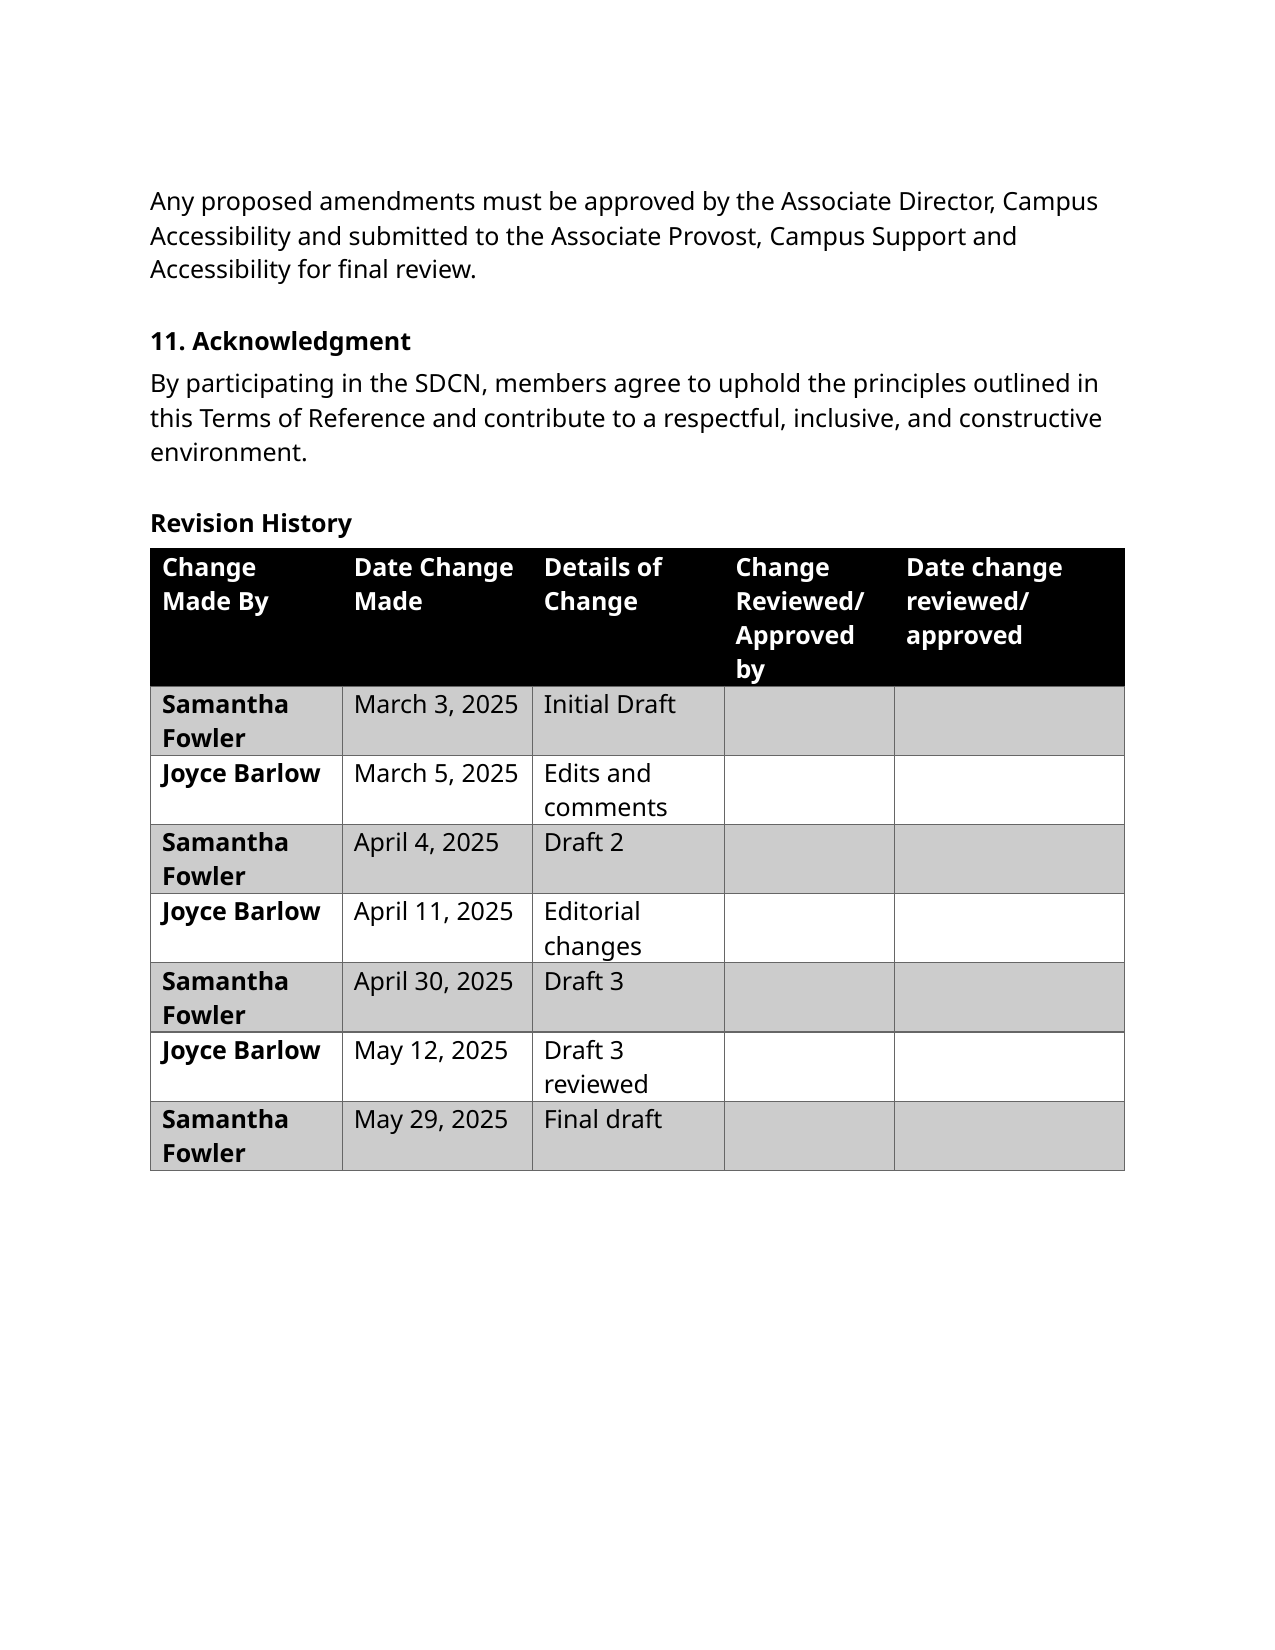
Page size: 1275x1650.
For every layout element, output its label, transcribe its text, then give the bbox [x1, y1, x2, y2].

subtitle Revision History [150, 506, 1125, 540]
table_cell March 3, 2025 [343, 687, 532, 755]
table_cell Draft 2 [533, 825, 724, 893]
table_cell Joyce Barlow [151, 756, 342, 824]
subtitle 11. Acknowledgment [150, 324, 1125, 358]
table_cell Samantha Fowler [151, 687, 342, 755]
table_cell Samantha Fowler [151, 963, 342, 1031]
table_cell Samantha Fowler [151, 825, 342, 893]
table_cell [725, 687, 894, 755]
table_cell [895, 687, 1124, 755]
table_cell [895, 894, 1124, 962]
table_cell [895, 825, 1124, 893]
text By participating in the SDCN, members agree to uphold the principles outlined in this Terms of Reference and contribute to a respectful, inclusive, and constructive environment. [150, 366, 1125, 468]
table_cell [725, 825, 894, 893]
table_cell [725, 1033, 894, 1101]
table_header Date change reviewed/ approved [895, 549, 1124, 686]
table_cell [725, 963, 894, 1031]
table_cell Samantha Fowler [151, 1102, 342, 1170]
table_cell May 12, 2025 [343, 1033, 532, 1101]
table_header Change Made By [151, 549, 342, 686]
table_cell Joyce Barlow [151, 894, 342, 962]
table_cell Joyce Barlow [151, 1033, 342, 1101]
table_header Date Change Made [343, 549, 532, 686]
table_cell May 29, 2025 [343, 1102, 532, 1170]
table_header Details of Change [533, 549, 724, 686]
table_cell Edits and comments [533, 756, 724, 824]
table_cell Draft 3 reviewed [533, 1033, 724, 1101]
table_cell [895, 756, 1124, 824]
table_cell [725, 1102, 894, 1170]
table_cell April 11, 2025 [343, 894, 532, 962]
table_cell [895, 1033, 1124, 1101]
table_cell [725, 894, 894, 962]
table_cell March 5, 2025 [343, 756, 532, 824]
table_cell Initial Draft [533, 687, 724, 755]
table_cell [725, 756, 894, 824]
table_cell April 30, 2025 [343, 963, 532, 1031]
text Any proposed amendments must be approved by the Associate Director, Campus Accessibility and submitted to the Associate Provost, Campus Support and Accessibility for final review. [150, 184, 1125, 286]
table_cell Draft 3 [533, 963, 724, 1031]
table_cell Editorial changes [533, 894, 724, 962]
table_cell [895, 1102, 1124, 1170]
table_cell Final draft [533, 1102, 724, 1170]
table_cell April 4, 2025 [343, 825, 532, 893]
table_cell [895, 963, 1124, 1031]
table_header Change Reviewed/ Approved by [725, 549, 894, 686]
